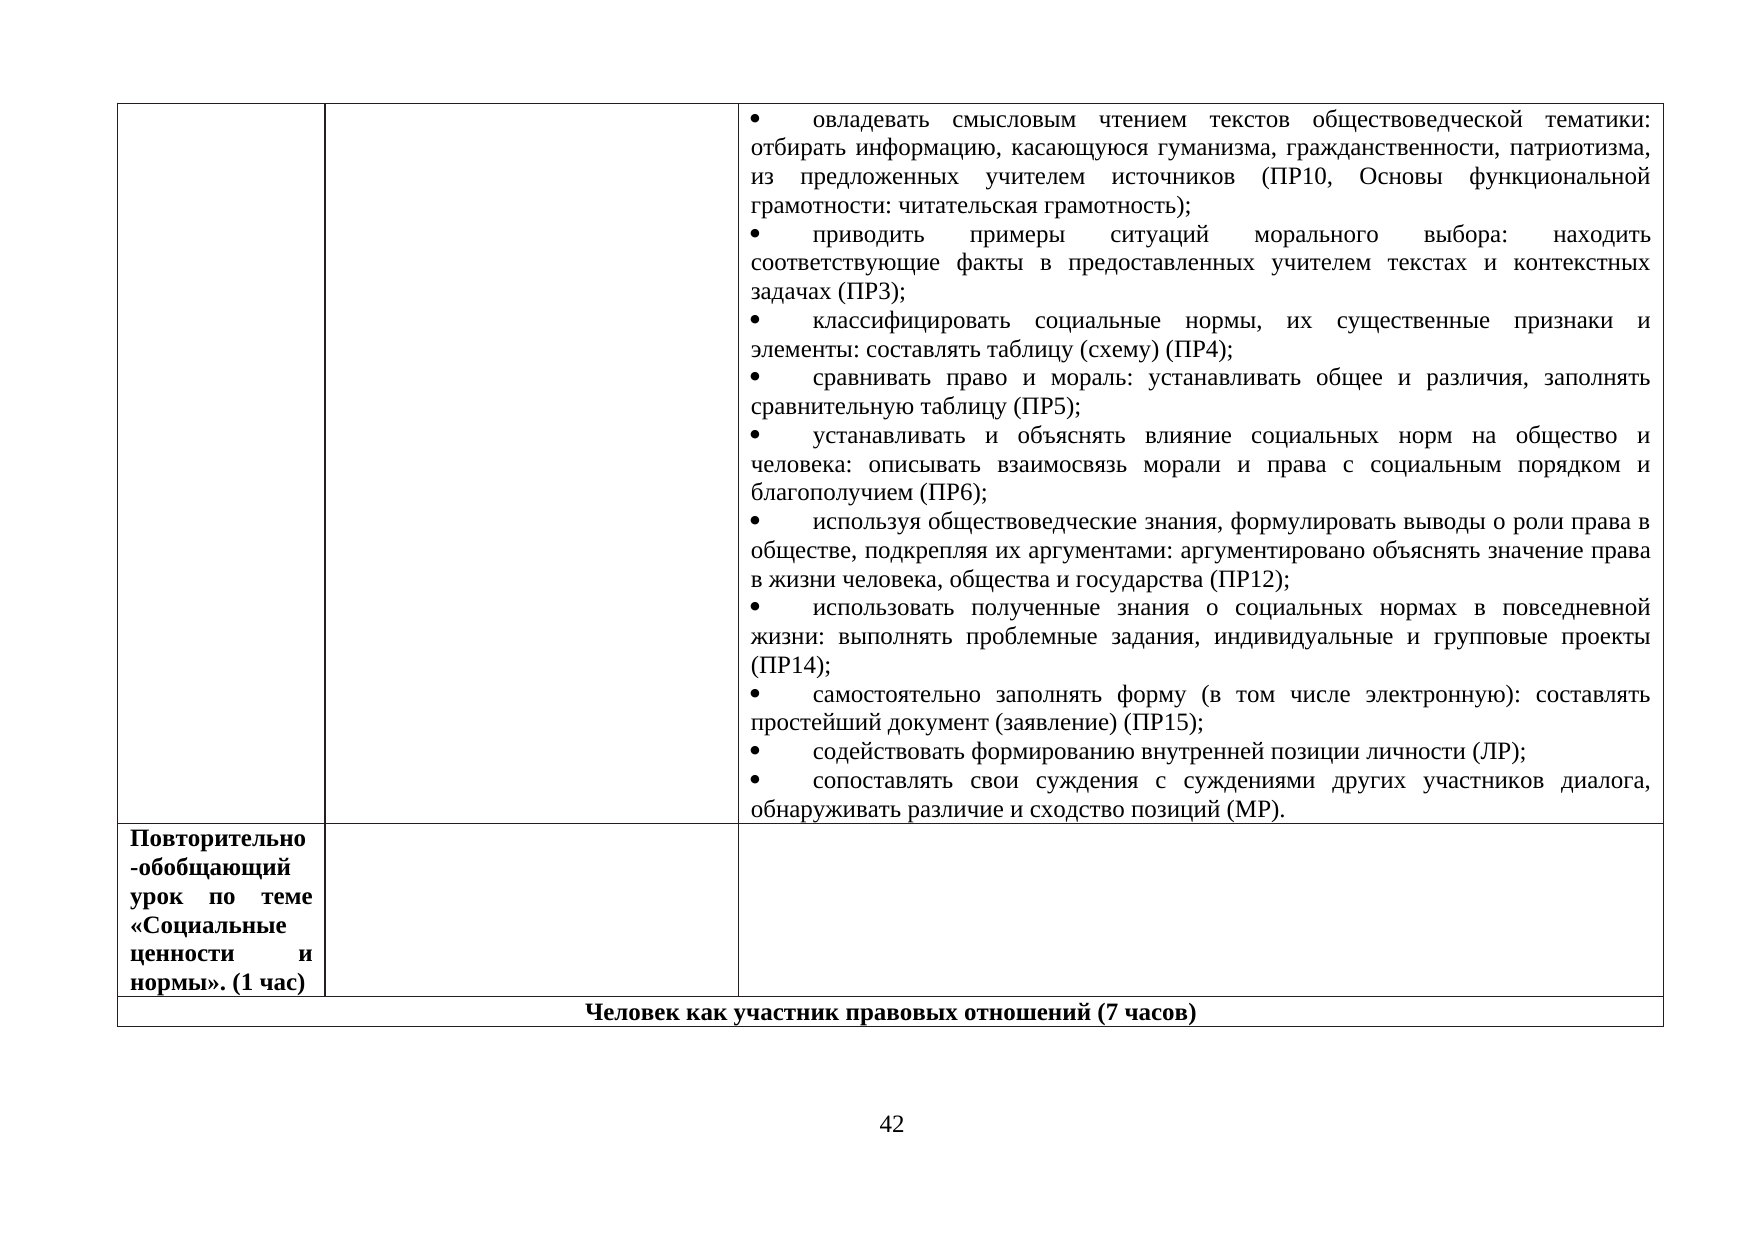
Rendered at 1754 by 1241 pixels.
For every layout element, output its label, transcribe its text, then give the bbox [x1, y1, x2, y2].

table_cell Повторительно-обобщающий урок по теме «Социальные ценности и нормы». (1 час) [118, 824, 324, 996]
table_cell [326, 104, 738, 822]
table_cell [118, 104, 324, 822]
table_cell [326, 824, 738, 996]
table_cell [739, 104, 1663, 822]
table_cell [739, 824, 1663, 996]
table_cell Человек как участник правовых отношений (7 часов) [118, 997, 1663, 1026]
